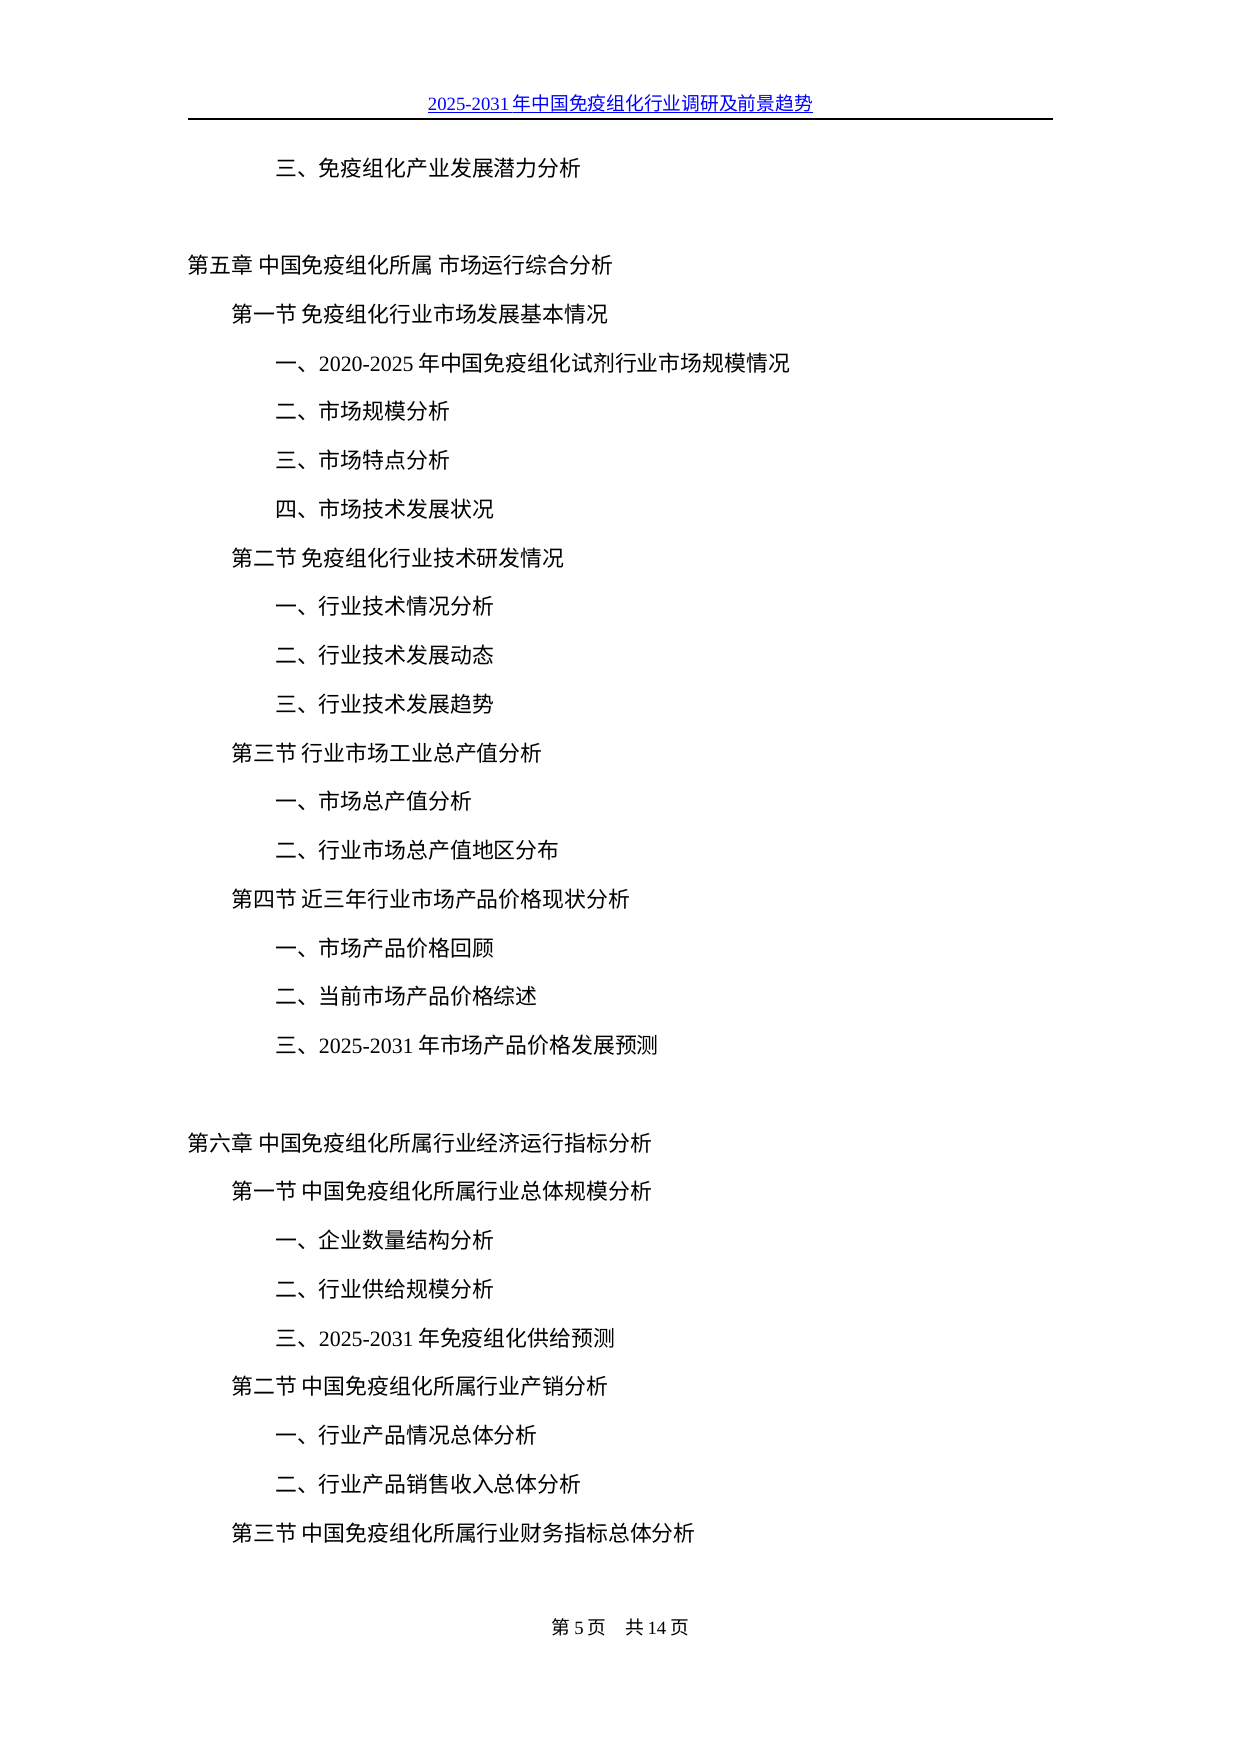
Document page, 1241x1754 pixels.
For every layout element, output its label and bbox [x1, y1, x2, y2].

text [187, 150, 1053, 1548]
